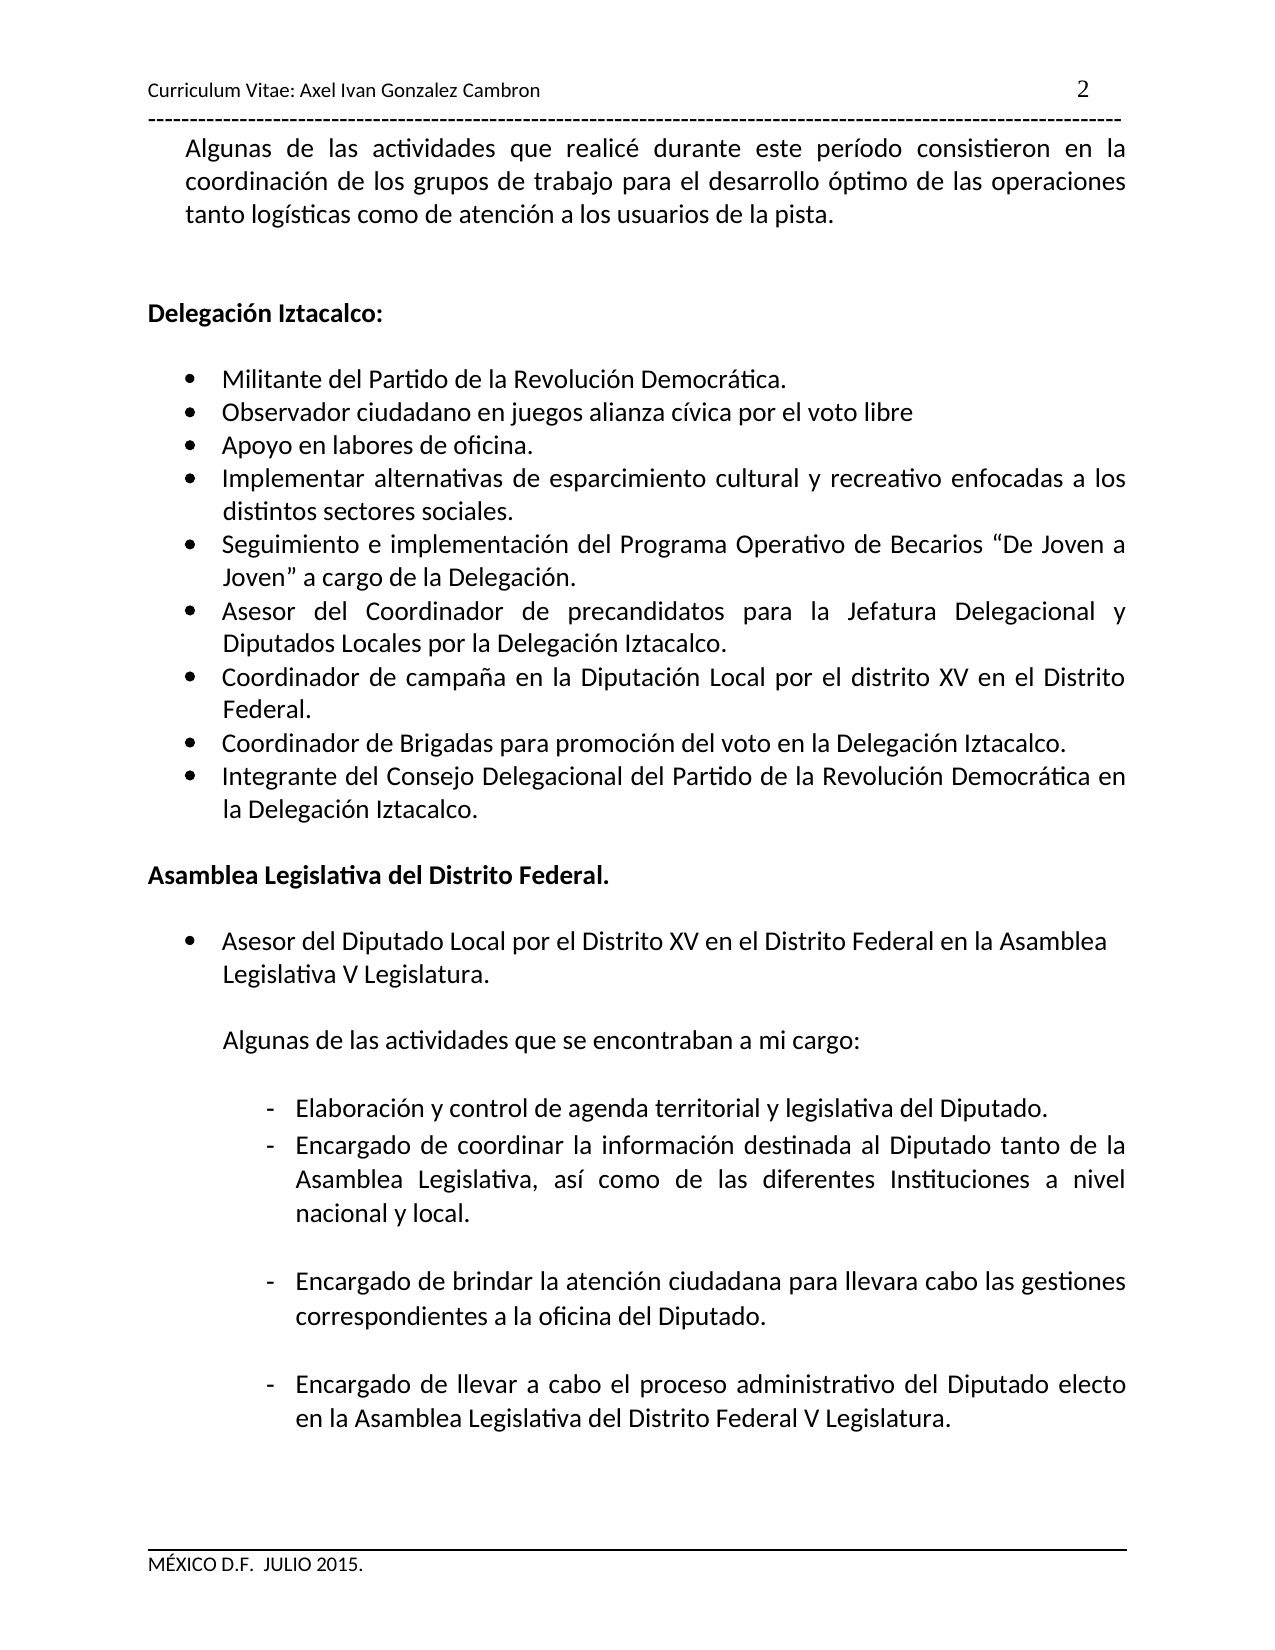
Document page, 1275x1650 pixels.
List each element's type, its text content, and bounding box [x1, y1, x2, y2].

list Implementar alternativas de esparcimiento cultural y recreativo enfocadas a los distintos sectores sociales. [185, 462, 1127, 528]
list Asesor del Coordinador de precandidatos para la Jefatura Delegacional y Diputados Locales por la Delegación Iztacalco. [185, 594, 1127, 660]
list Integrante del Consejo Delegacional del Partido de la Revolución Democrática en la Delegación Iztacalco. [185, 759, 1127, 825]
list Asesor del Diputado Local por el Distrito XV en el Distrito Federal en la Asamblea Legislativa V Legislatura. [185, 924, 1127, 990]
list Elaboración y control de agenda territorial y legislativa del Diputado. [266, 1089, 1127, 1126]
list Encargado de coordinar la información destinada al Diputado tanto de la Asamblea Legislativa, así como de las diferentes Instituciones a nivel nacional y local. [266, 1126, 1127, 1229]
list Encargado de llevar a cabo el proceso administrativo del Diputado electo en del Distrito Federal V Legislatura. [266, 1365, 1127, 1434]
list Coordinador de Brigadas para promoción del voto en la Delegación Iztacalco. [185, 726, 1127, 759]
list Encargado de brindar la atención ciudadana para llevara cabo las gestiones correspondientes a la oficina del Diputado. [266, 1262, 1127, 1332]
list Apoyo en labores de oficina. [185, 428, 1127, 462]
list Coordinador de campaña en la Diputación Local por el distrito XV en el Distrito Federal. [185, 660, 1127, 726]
list Militante del Partido de la Revolución Democrática. [185, 362, 1127, 396]
text Asamblea Legislativa del Distrito Federal. [148, 858, 1127, 891]
list Observador ciudadano en juegos alianza cívica por el voto libre [185, 396, 1127, 428]
list Seguimiento e implementación del Programa Operativo de Becarios “De Joven a Joven” a cargo de la Delegación. [185, 528, 1127, 594]
text Algunas de las actividades que se encontraban a mi cargo: [223, 1023, 1127, 1056]
text Algunas de las actividades que realicé durante este período consistieron en la coordinación de los grupos de trabajo para el desarrollo óptimo de las operaciones tanto logísticas como de atención a los usuarios de la pista. [185, 131, 1127, 230]
text Delegación Iztacalco: [148, 296, 1127, 329]
